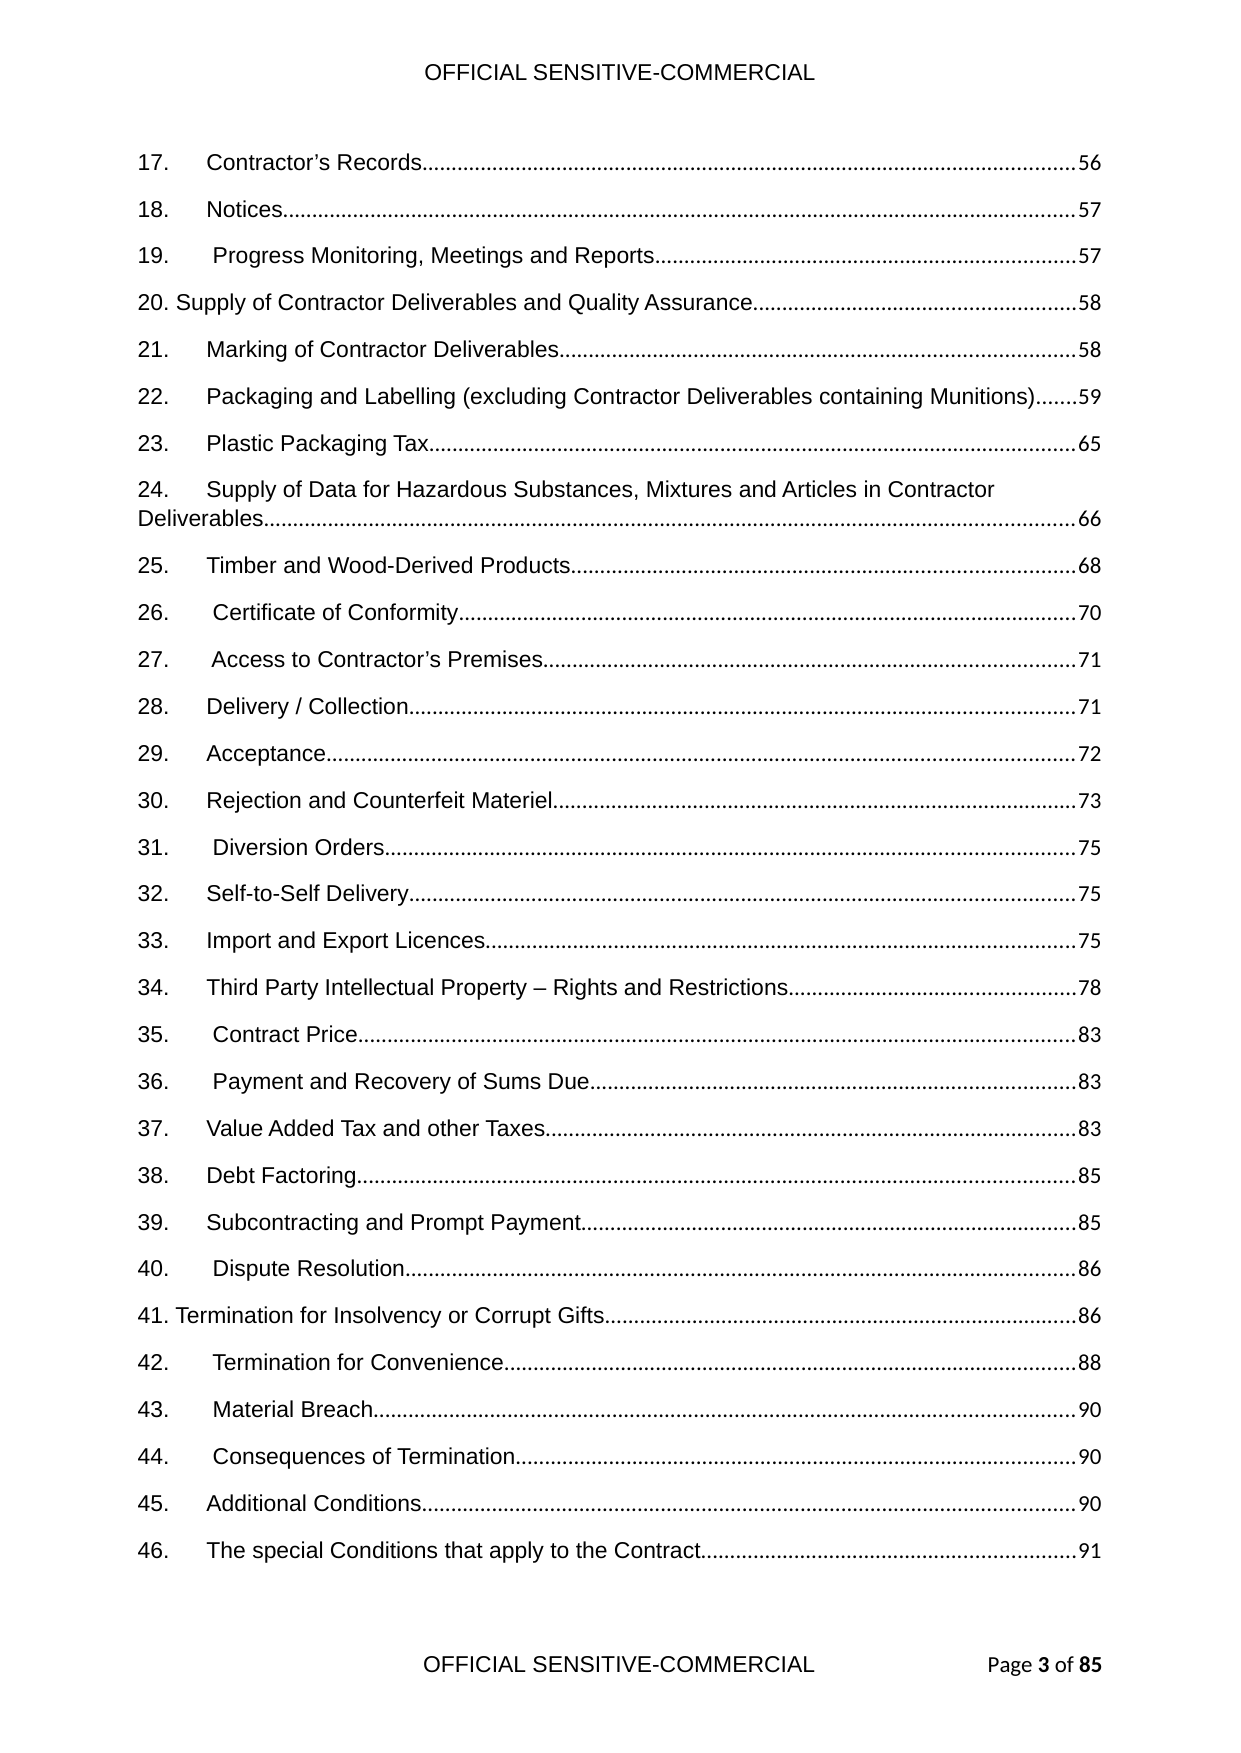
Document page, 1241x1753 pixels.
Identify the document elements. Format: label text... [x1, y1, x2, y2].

text 44. Consequences of Termination 90 [137, 1442, 1103, 1470]
text 23. Plastic Packaging Tax 65 [137, 429, 1103, 457]
text 39. Subcontracting and Prompt Payment 85 [137, 1208, 1103, 1236]
text 24. Supply of Data for Hazardous Substances, Mixtures and Articles in Contractor Deliverables 66 [137, 476, 1103, 532]
text 31. Diversion Orders 75 [137, 833, 1103, 861]
text 45. Additional Conditions 90 [137, 1489, 1103, 1517]
text 42. Termination for Convenience 88 [137, 1348, 1103, 1376]
text 18. Notices 57 [137, 195, 1103, 223]
text 46. The special Conditions that apply to the Contract 91 [137, 1536, 1103, 1564]
text 17. Contractor’s Records 56 [137, 148, 1103, 176]
text 41. Termination for Insolvency or Corrupt Gifts 86 [137, 1301, 1103, 1329]
text 33. Import and Export Licences 75 [137, 926, 1103, 954]
text 27. Access to Contractor’s Premises 71 [137, 645, 1103, 673]
text 34. Third Party Intellectual Property – Rights and Restrictions 78 [137, 973, 1103, 1001]
text 28. Delivery / Collection 71 [137, 692, 1103, 720]
text 29. Acceptance 72 [137, 739, 1103, 767]
text 21. Marking of Contractor Deliverables 58 [137, 335, 1103, 363]
text 37. Value Added Tax and other Taxes 83 [137, 1114, 1103, 1142]
text 32. Self-to-Self Delivery 75 [137, 879, 1103, 907]
text 20. Supply of Contractor Deliverables and Quality Assurance 58 [137, 288, 1103, 317]
text 30. Rejection and Counterfeit Materiel 73 [137, 786, 1103, 814]
text 26. Certificate of Conformity 70 [137, 598, 1103, 626]
text 38. Debt Factoring 85 [137, 1161, 1103, 1189]
text 19. Progress Monitoring, Meetings and Reports 57 [137, 242, 1103, 270]
text 35. Contract Price 83 [137, 1020, 1103, 1048]
text 40. Dispute Resolution 86 [137, 1254, 1103, 1282]
text 43. Material Breach 90 [137, 1395, 1103, 1423]
text 36. Payment and Recovery of Sums Due 83 [137, 1067, 1103, 1095]
text 25. Timber and Wood-Derived Products 68 [137, 551, 1103, 579]
text 22. Packaging and Labelling (excluding Contractor Deliverables containing Munitions) 59 [137, 382, 1103, 410]
